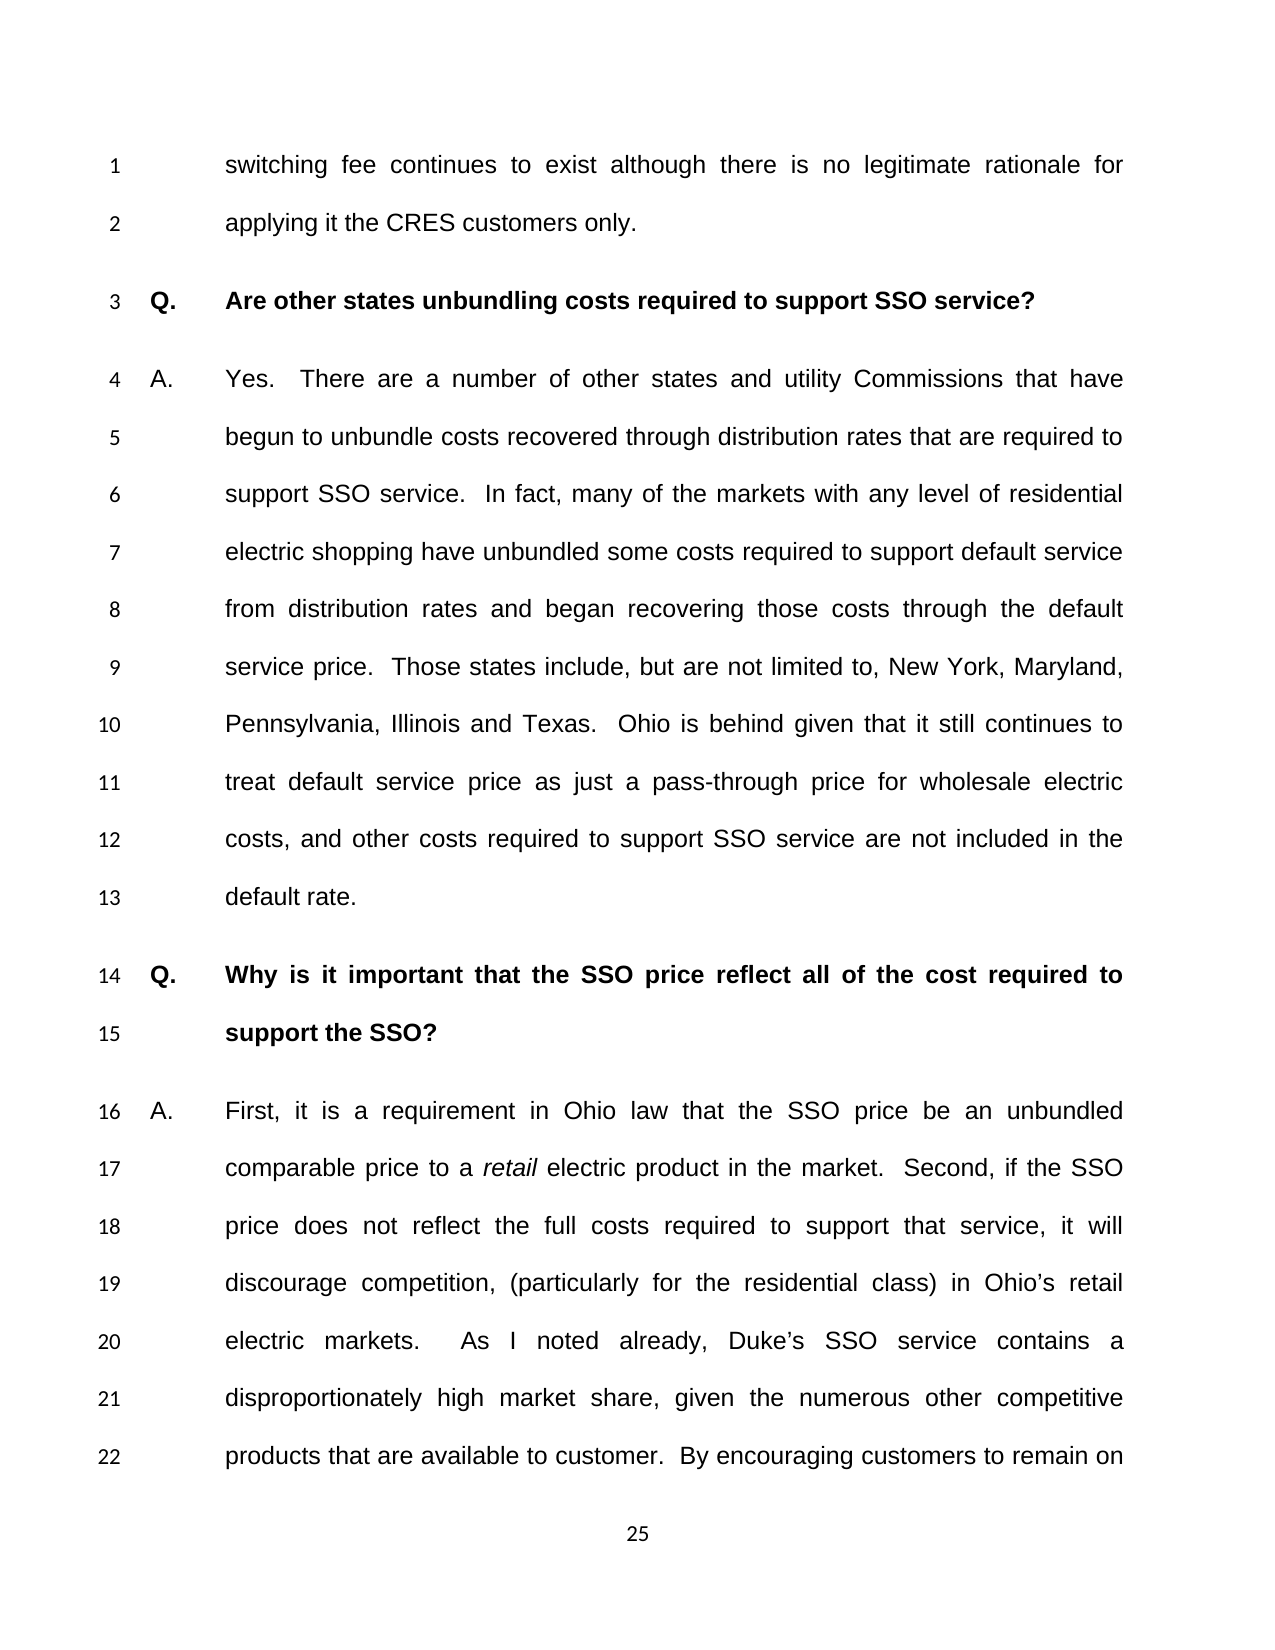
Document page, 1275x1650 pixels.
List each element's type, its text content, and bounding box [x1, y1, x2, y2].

text Q. Are other states unbundling costs required to support SSO service? [150, 286, 1125, 314]
text Q. Why is it important that the SSO price reflect all of the cost required to support the SSO? [150, 960, 1125, 1046]
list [150, 150, 1125, 236]
text A. Yes. There are a number of other states and utility Commissions that have begun to unbundle costs recovered through distribution rates that are required to support SSO service. In fact, many of the markets with any level of residential electric shopping have unbundled some costs required to support default service from distribution rates and began recovering those costs through the default service price. Those states include, but are not limited to, New York, Maryland, Pennsylvania, Illinois and Texas. Ohio is behind given that it still continues to treat default service price as just a pass-through price for wholesale electric costs, and other costs required to support SSO service are not included in the default rate. [150, 364, 1125, 910]
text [150, 1096, 1125, 1469]
